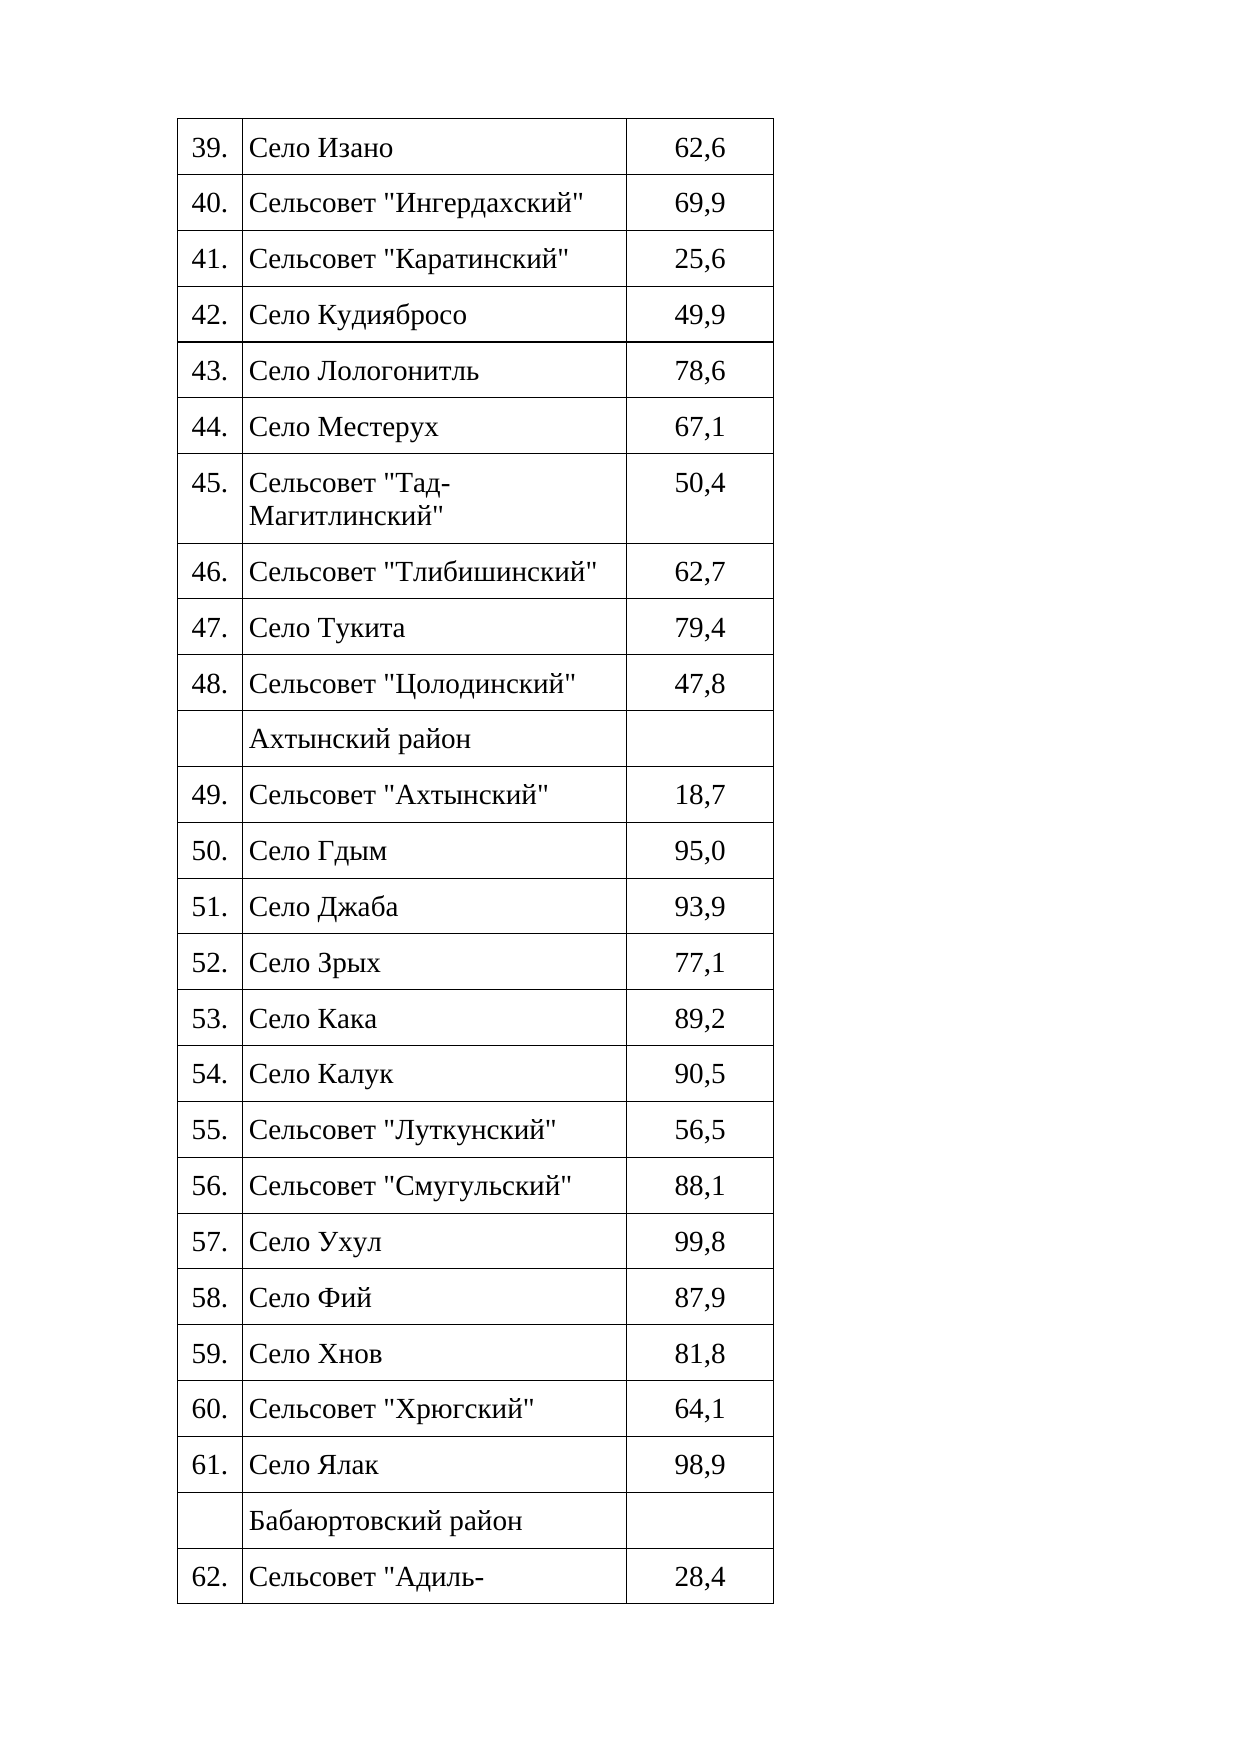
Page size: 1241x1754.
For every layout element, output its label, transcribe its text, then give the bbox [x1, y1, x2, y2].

table_cell 61. [178, 1437, 242, 1492]
table_cell 43. [178, 343, 242, 397]
table_cell Село Ялак [243, 1437, 626, 1492]
table_cell 88,1 [627, 1158, 773, 1212]
table_cell 46. [178, 544, 242, 598]
table_cell 77,1 [627, 934, 773, 989]
table_cell [178, 711, 242, 766]
table_cell Село Хнов [243, 1325, 626, 1380]
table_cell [243, 1549, 626, 1603]
table_cell 90,5 [627, 1046, 773, 1101]
table_cell Сельсовет "Цолодинский" [243, 655, 626, 710]
table_cell Село Кудиябросо [243, 287, 626, 341]
table_cell 47. [178, 599, 242, 654]
table_cell Сельсовет "Ахтынский" [243, 767, 626, 822]
table_cell Бабаюртовский район [243, 1493, 626, 1547]
table_cell 39. [178, 119, 242, 174]
table_cell Сельсовет "Луткунский" [243, 1102, 626, 1157]
table_cell 42. [178, 287, 242, 341]
table_cell 54. [178, 1046, 242, 1101]
table_cell 44. [178, 398, 242, 453]
table_cell Сельсовет "Ингердахский" [243, 175, 626, 230]
table_cell 98,9 [627, 1437, 773, 1492]
table_cell 25,6 [627, 231, 773, 286]
table_cell Ахтынский район [243, 711, 626, 766]
table_cell 40. [178, 175, 242, 230]
table_cell Село Гдым [243, 823, 626, 877]
table_cell Село Джаба [243, 879, 626, 933]
table_cell Село Местерух [243, 398, 626, 453]
table_cell [178, 1493, 242, 1547]
table_cell 93,9 [627, 879, 773, 933]
table_cell 89,2 [627, 990, 773, 1045]
table_cell 41. [178, 231, 242, 286]
table_cell 62,7 [627, 544, 773, 598]
table_cell 50. [178, 823, 242, 877]
table_cell Село Лологонитль [243, 343, 626, 397]
table_cell 18,7 [627, 767, 773, 822]
table_cell 79,4 [627, 599, 773, 654]
table_cell 51. [178, 879, 242, 933]
table_cell 95,0 [627, 823, 773, 877]
table_cell 67,1 [627, 398, 773, 453]
table_cell [627, 711, 773, 766]
table_cell 48. [178, 655, 242, 710]
table_cell 55. [178, 1102, 242, 1157]
table_cell Село Изано [243, 119, 626, 174]
table_cell 64,1 [627, 1381, 773, 1436]
table_cell 99,8 [627, 1214, 773, 1268]
table_cell 60. [178, 1381, 242, 1436]
table_cell 49,9 [627, 287, 773, 341]
table_cell Сельсовет "Тад-Магитлинский" [243, 454, 626, 542]
table_cell 50,4 [627, 454, 773, 542]
table_cell 78,6 [627, 343, 773, 397]
table_cell 56,5 [627, 1102, 773, 1157]
table_cell 57. [178, 1214, 242, 1268]
table_cell 58. [178, 1269, 242, 1324]
table_cell Село Тукита [243, 599, 626, 654]
table_cell Сельсовет "Тлибишинский" [243, 544, 626, 598]
table_cell Сельсовет "Каратинский" [243, 231, 626, 286]
table_cell 49. [178, 767, 242, 822]
table_cell 62. [178, 1549, 242, 1603]
table_cell 28,4 [627, 1549, 773, 1603]
table_cell Село Кака [243, 990, 626, 1045]
table_cell 59. [178, 1325, 242, 1380]
table_cell Сельсовет "Хрюгский" [243, 1381, 626, 1436]
table_cell 53. [178, 990, 242, 1045]
table_cell 45. [178, 454, 242, 542]
table_cell 69,9 [627, 175, 773, 230]
table_cell 47,8 [627, 655, 773, 710]
table_cell [627, 1493, 773, 1547]
table_cell Сельсовет "Смугульский" [243, 1158, 626, 1212]
table_cell 62,6 [627, 119, 773, 174]
table_cell Село Зрых [243, 934, 626, 989]
table_cell 56. [178, 1158, 242, 1212]
table_cell Село Фий [243, 1269, 626, 1324]
table_cell 81,8 [627, 1325, 773, 1380]
table_cell 52. [178, 934, 242, 989]
table_cell Село Калук [243, 1046, 626, 1101]
table_cell Село Ухул [243, 1214, 626, 1268]
table_cell 87,9 [627, 1269, 773, 1324]
